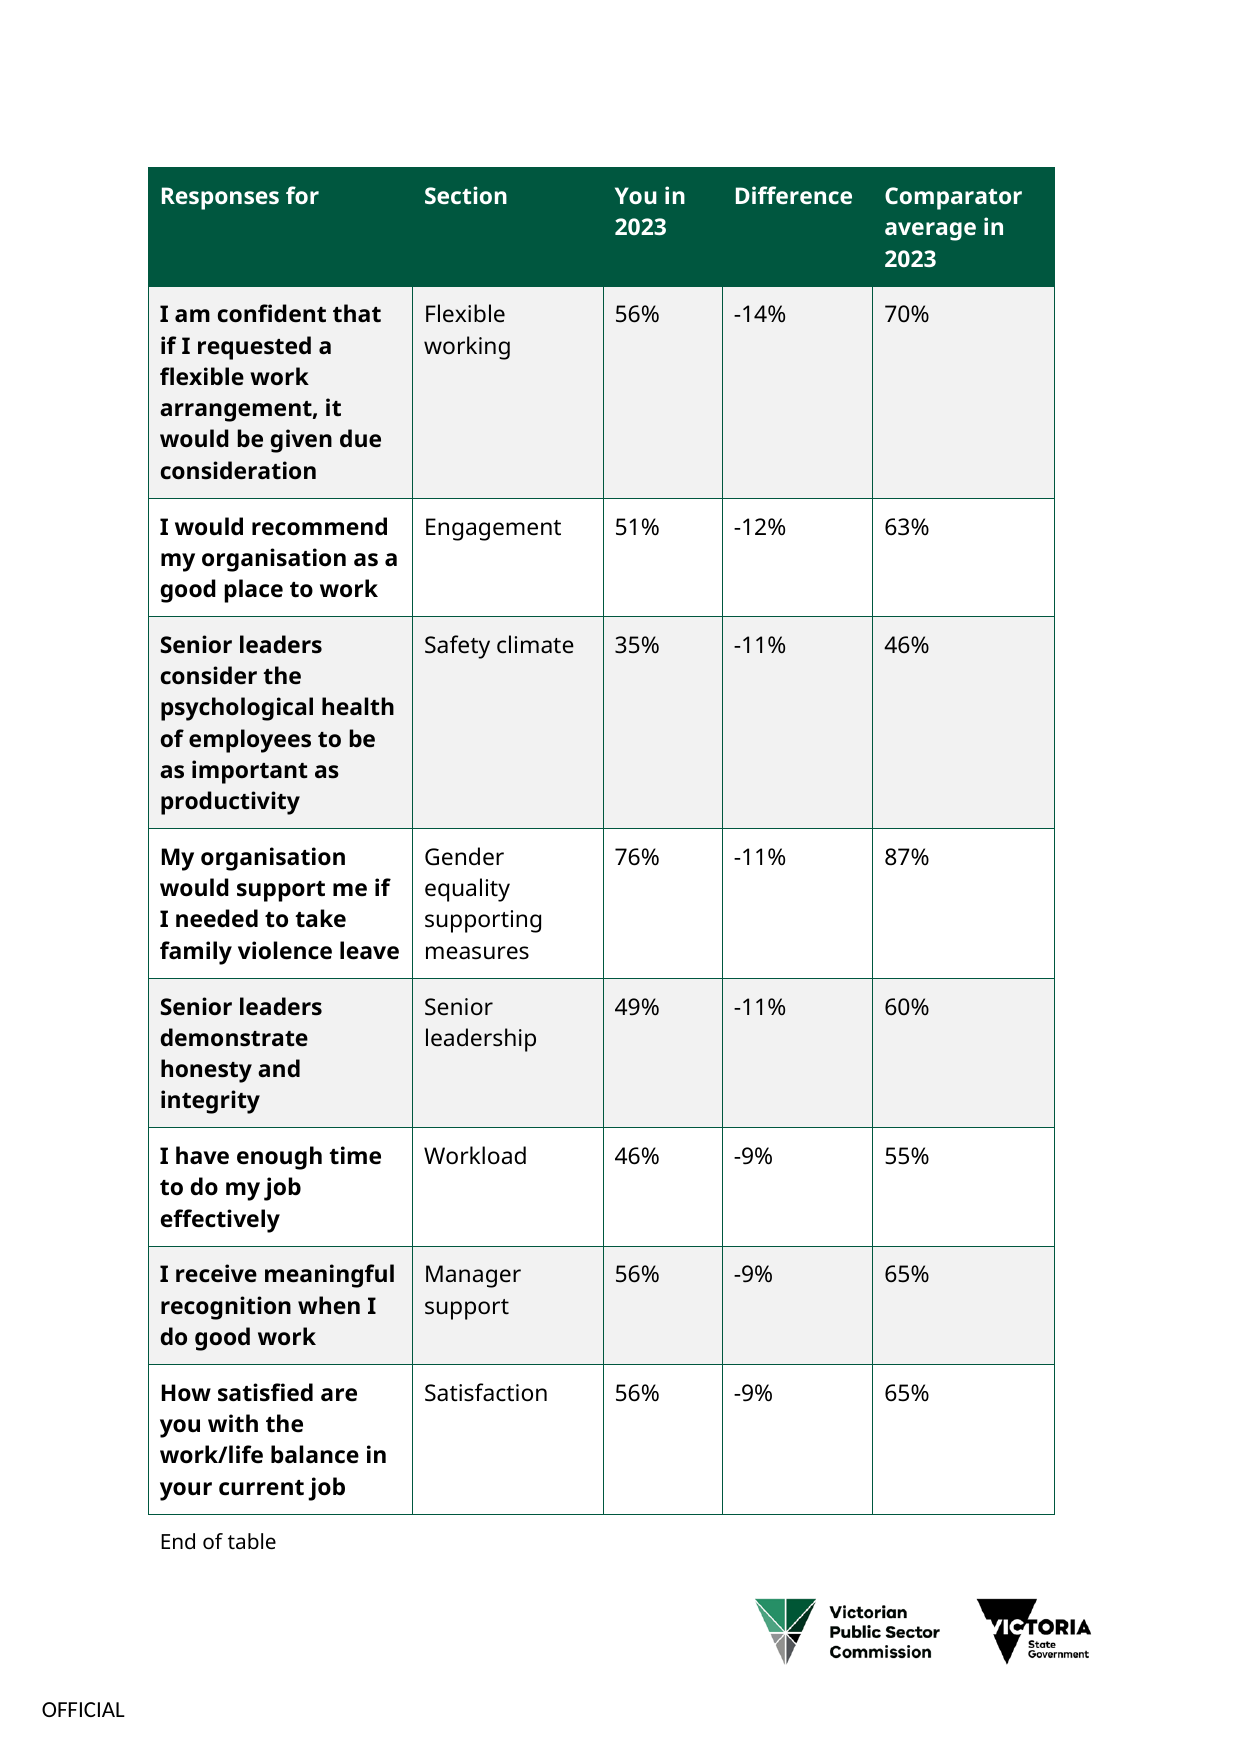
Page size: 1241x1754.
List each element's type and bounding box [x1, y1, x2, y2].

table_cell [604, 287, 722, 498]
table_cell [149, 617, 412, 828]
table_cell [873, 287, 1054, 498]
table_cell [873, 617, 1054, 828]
picture [754, 1598, 1093, 1666]
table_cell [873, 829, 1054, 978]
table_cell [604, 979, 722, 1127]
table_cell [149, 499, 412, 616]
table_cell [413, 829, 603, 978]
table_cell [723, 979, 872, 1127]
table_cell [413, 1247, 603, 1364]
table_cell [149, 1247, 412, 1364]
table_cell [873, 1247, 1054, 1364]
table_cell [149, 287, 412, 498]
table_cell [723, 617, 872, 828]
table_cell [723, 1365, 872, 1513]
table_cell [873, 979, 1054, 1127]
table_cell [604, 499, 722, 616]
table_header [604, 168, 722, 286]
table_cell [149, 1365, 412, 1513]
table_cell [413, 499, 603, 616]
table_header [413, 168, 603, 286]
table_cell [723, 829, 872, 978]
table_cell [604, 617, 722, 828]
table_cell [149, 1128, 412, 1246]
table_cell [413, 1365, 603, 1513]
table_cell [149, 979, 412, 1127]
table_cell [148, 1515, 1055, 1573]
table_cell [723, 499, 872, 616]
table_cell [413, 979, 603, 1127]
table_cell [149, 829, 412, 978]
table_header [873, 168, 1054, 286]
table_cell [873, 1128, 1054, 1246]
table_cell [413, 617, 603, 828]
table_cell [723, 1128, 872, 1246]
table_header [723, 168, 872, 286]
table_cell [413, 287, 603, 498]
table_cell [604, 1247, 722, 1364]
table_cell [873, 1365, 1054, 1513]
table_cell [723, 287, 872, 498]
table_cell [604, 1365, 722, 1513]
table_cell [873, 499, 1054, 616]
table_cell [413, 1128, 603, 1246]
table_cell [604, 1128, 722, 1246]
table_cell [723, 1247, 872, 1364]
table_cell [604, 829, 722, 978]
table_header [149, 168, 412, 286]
